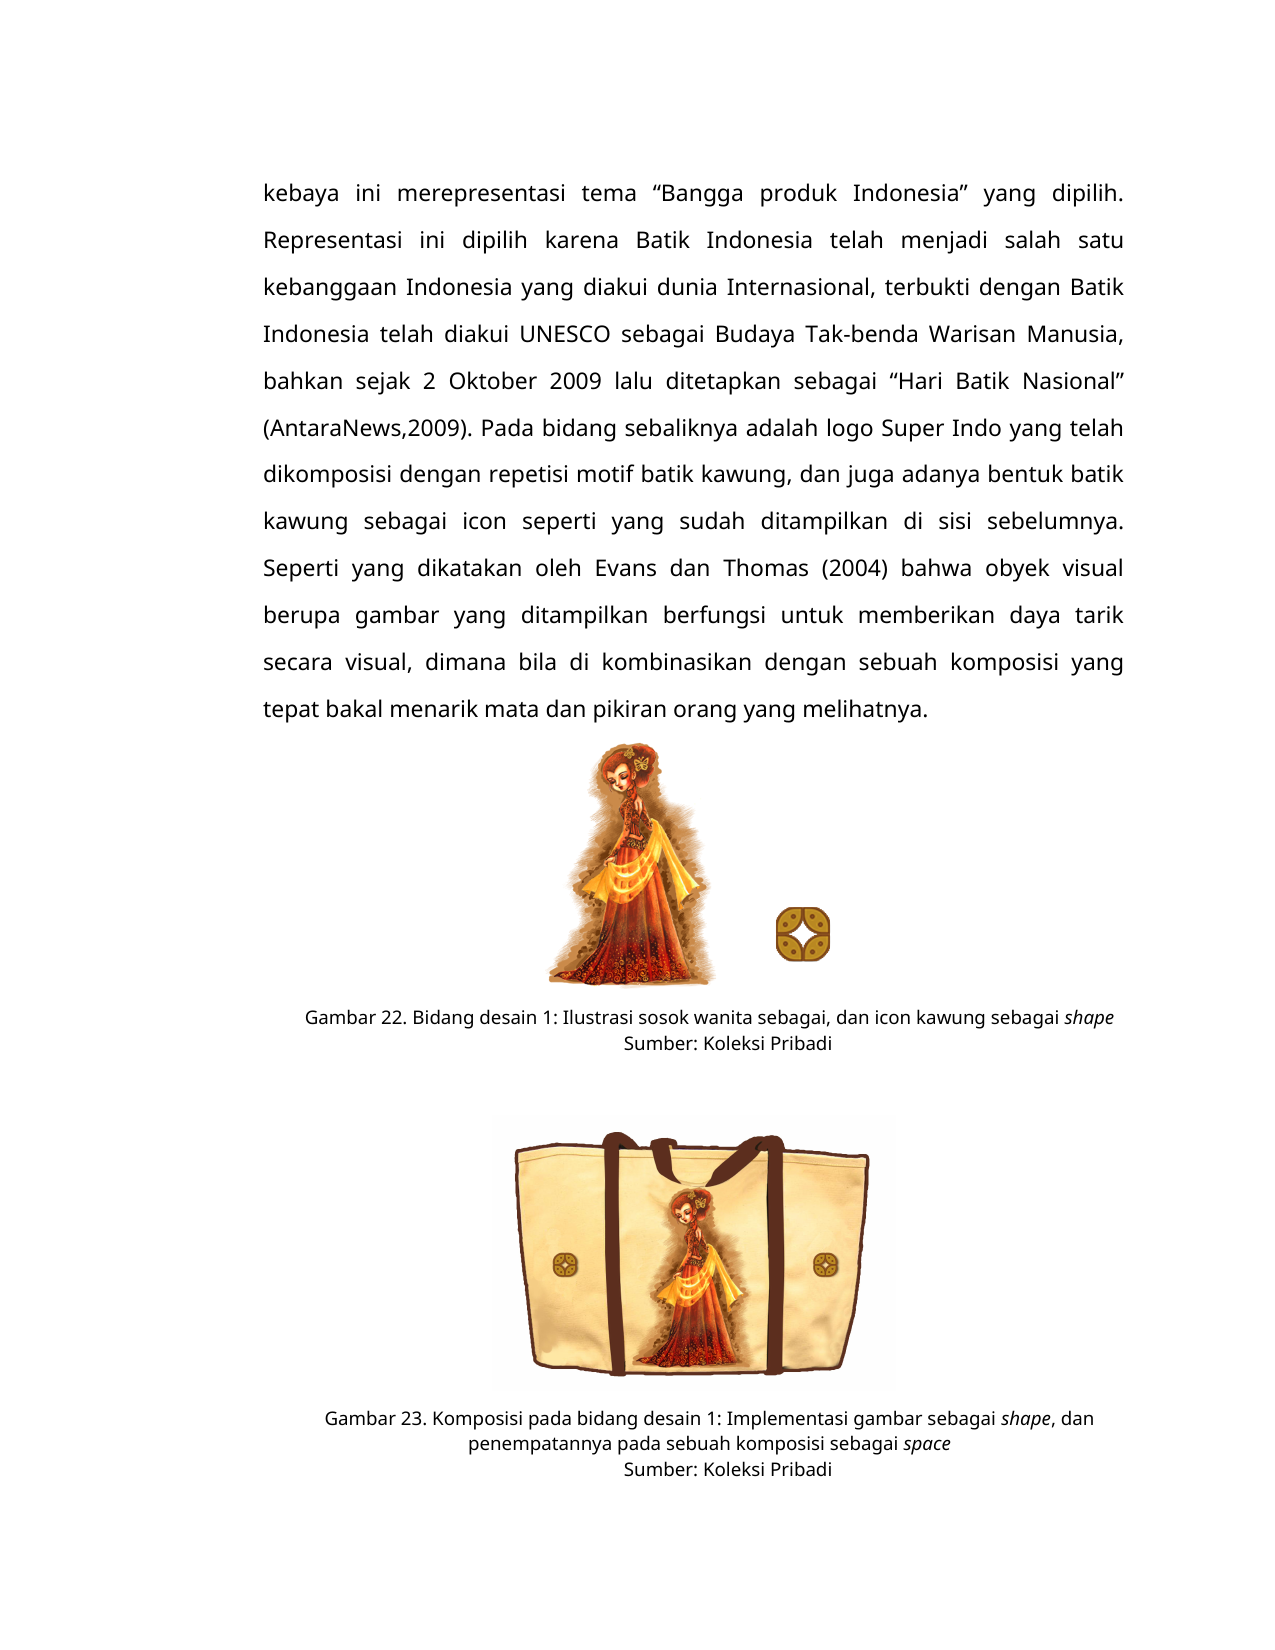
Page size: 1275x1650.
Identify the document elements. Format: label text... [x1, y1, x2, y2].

list Sumber: Koleksi Pribadi [331, 1456, 1125, 1482]
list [263, 177, 1125, 724]
list Sumber: Koleksi Pribadi [331, 1030, 1125, 1056]
picture [492, 1115, 896, 1391]
list Gambar 22. Bidang desain 1: Ilustrasi sosok wanita sebagai, dan icon kawung sebagai shape [293, 1004, 1125, 1030]
list Gambar 23. Komposisi pada bidang desain 1: Implementasi gambar sebagai shape, dan penempatannya pada sebuah komposisi sebagai space [293, 1405, 1125, 1456]
picture [543, 739, 717, 989]
picture [758, 891, 845, 989]
